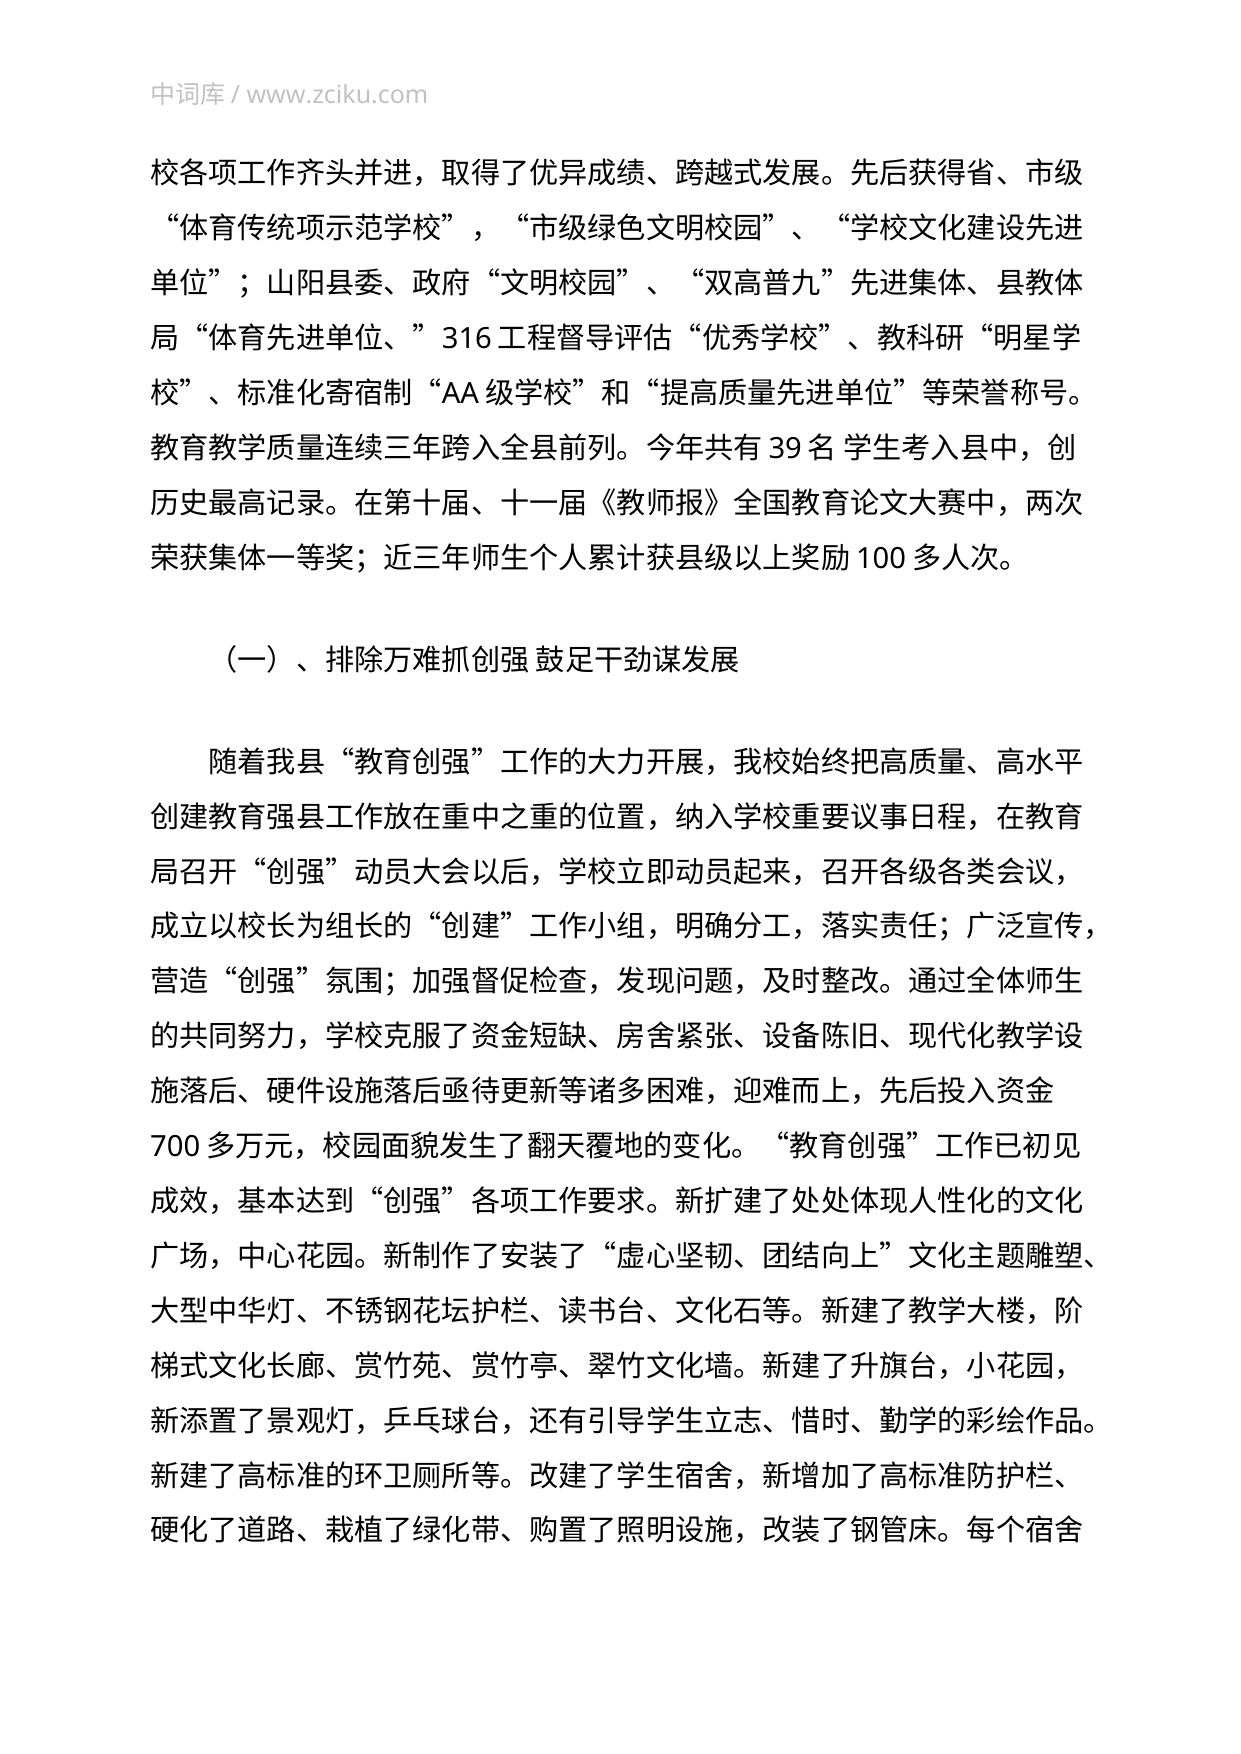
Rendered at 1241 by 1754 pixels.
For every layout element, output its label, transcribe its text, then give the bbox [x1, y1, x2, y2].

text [150, 150, 1090, 577]
text （一）、排除万难抓创强 鼓足干劲谋发展 [150, 637, 1090, 679]
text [150, 738, 1090, 1549]
